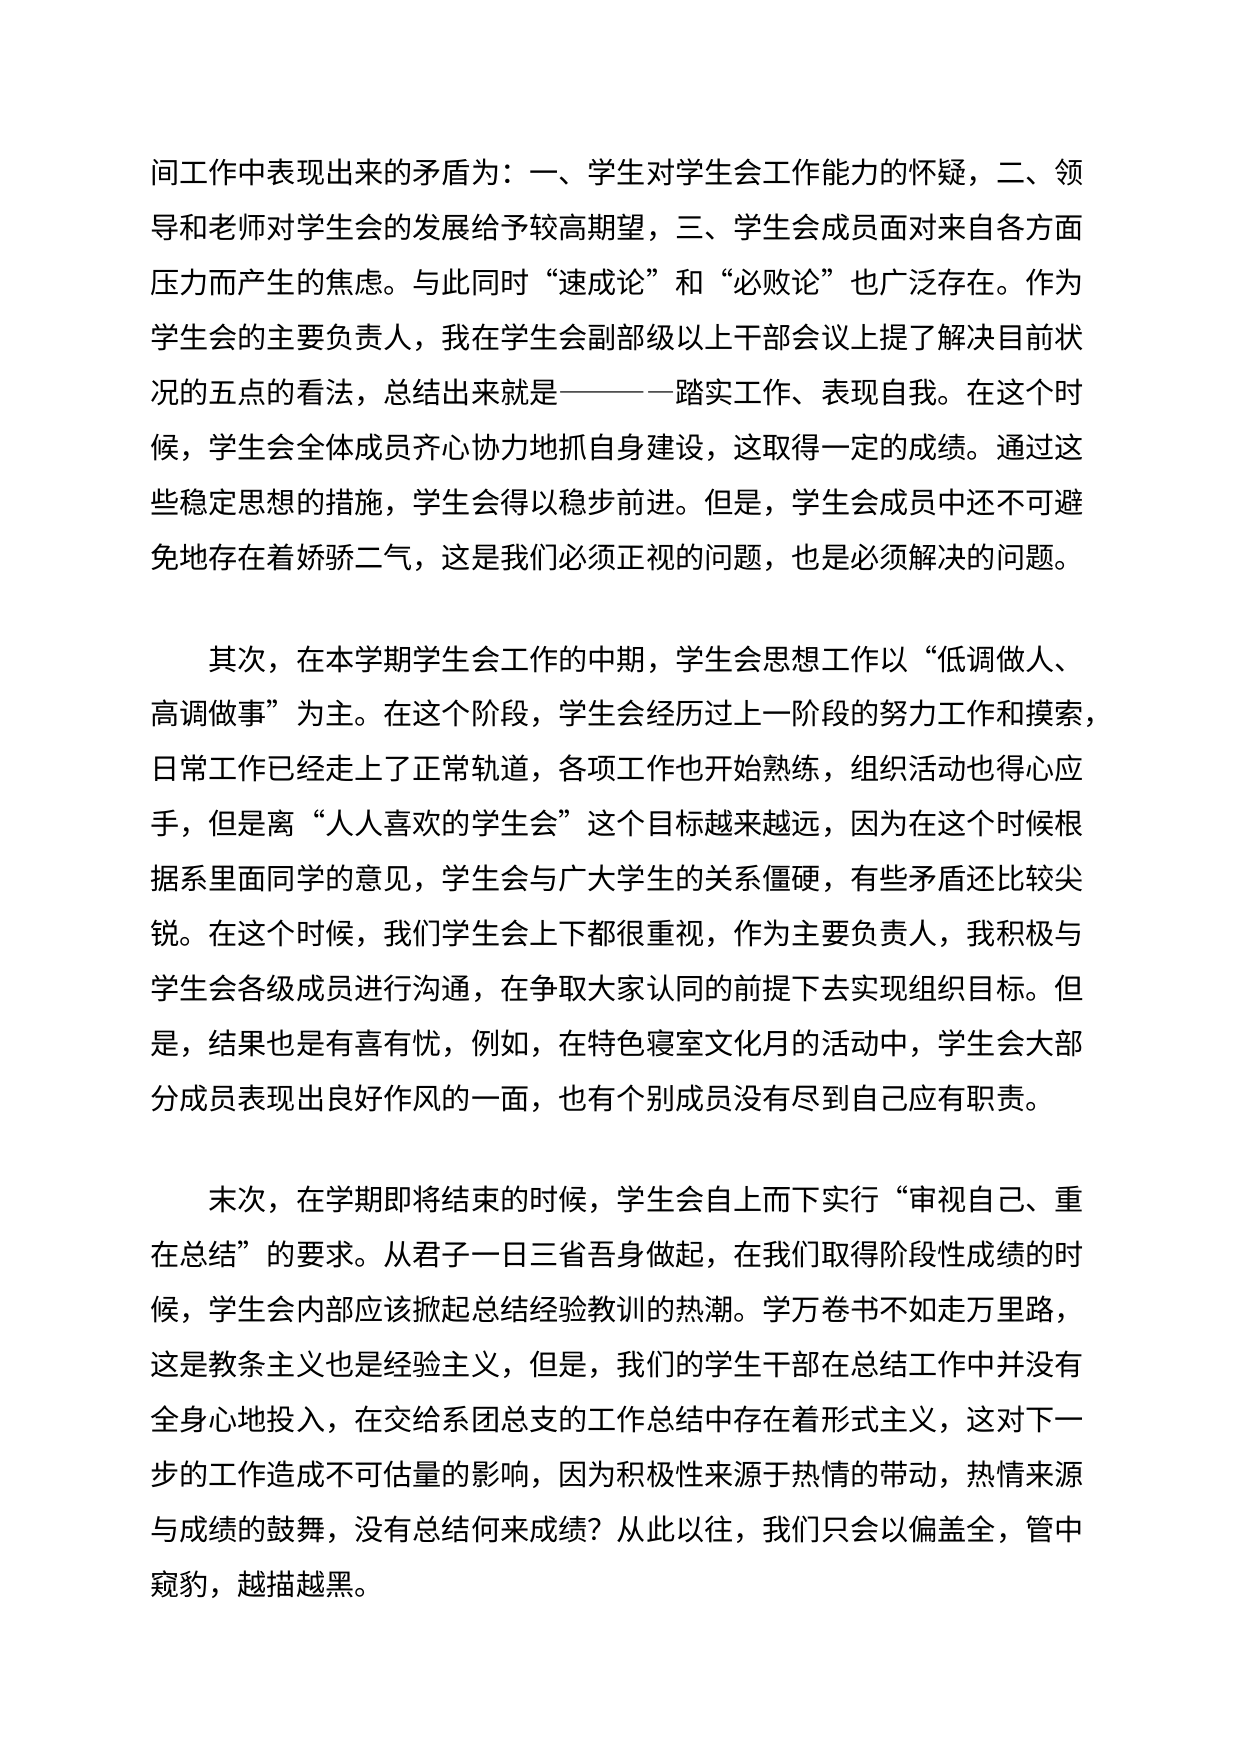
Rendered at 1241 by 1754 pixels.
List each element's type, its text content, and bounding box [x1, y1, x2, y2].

text 末次，在学期即将结束的时候，学生会自上而下实行“审视自己、重在总结”的要求。从君子一日三省吾身做起，在我们取得阶段性成绩的时候，学生会内部应该掀起总结经验教训的热潮。学万卷书不如走万里路，这是教条主义也是经验主义，但是，我们的学生干部在总结工作中并没有全身心地投入，在交给系团总支的工作总结中存在着形式主义，这对下一步的工作造成不可估量的影响，因为积极性来源于热情的带动，热情来源与成绩的鼓舞，没有总结何来成绩？从此以往，我们只会以偏盖全，管中窥豹，越描越黑。 [150, 1177, 1090, 1603]
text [150, 150, 1090, 577]
text 其次，在本学期学生会工作的中期，学生会思想工作以“低调做人、高调做事”为主。在这个阶段，学生会经历过上一阶段的努力工作和摸索，日常工作已经走上了正常轨道，各项工作也开始熟练，组织活动也得心应手，但是离“人人喜欢的学生会”这个目标越来越远，因为在这个时候根据系里面同学的意见，学生会与广大学生的关系僵硬，有些矛盾还比较尖锐。在这个时候，我们学生会上下都很重视，作为主要负责人，我积极与学生会各级成员进行沟通，在争取大家认同的前提下去实现组织目标。但是，结果也是有喜有忧，例如，在特色寝室文化月的活动中，学生会大部分成员表现出良好作风的一面，也有个别成员没有尽到自己应有职责。 [150, 636, 1090, 1117]
